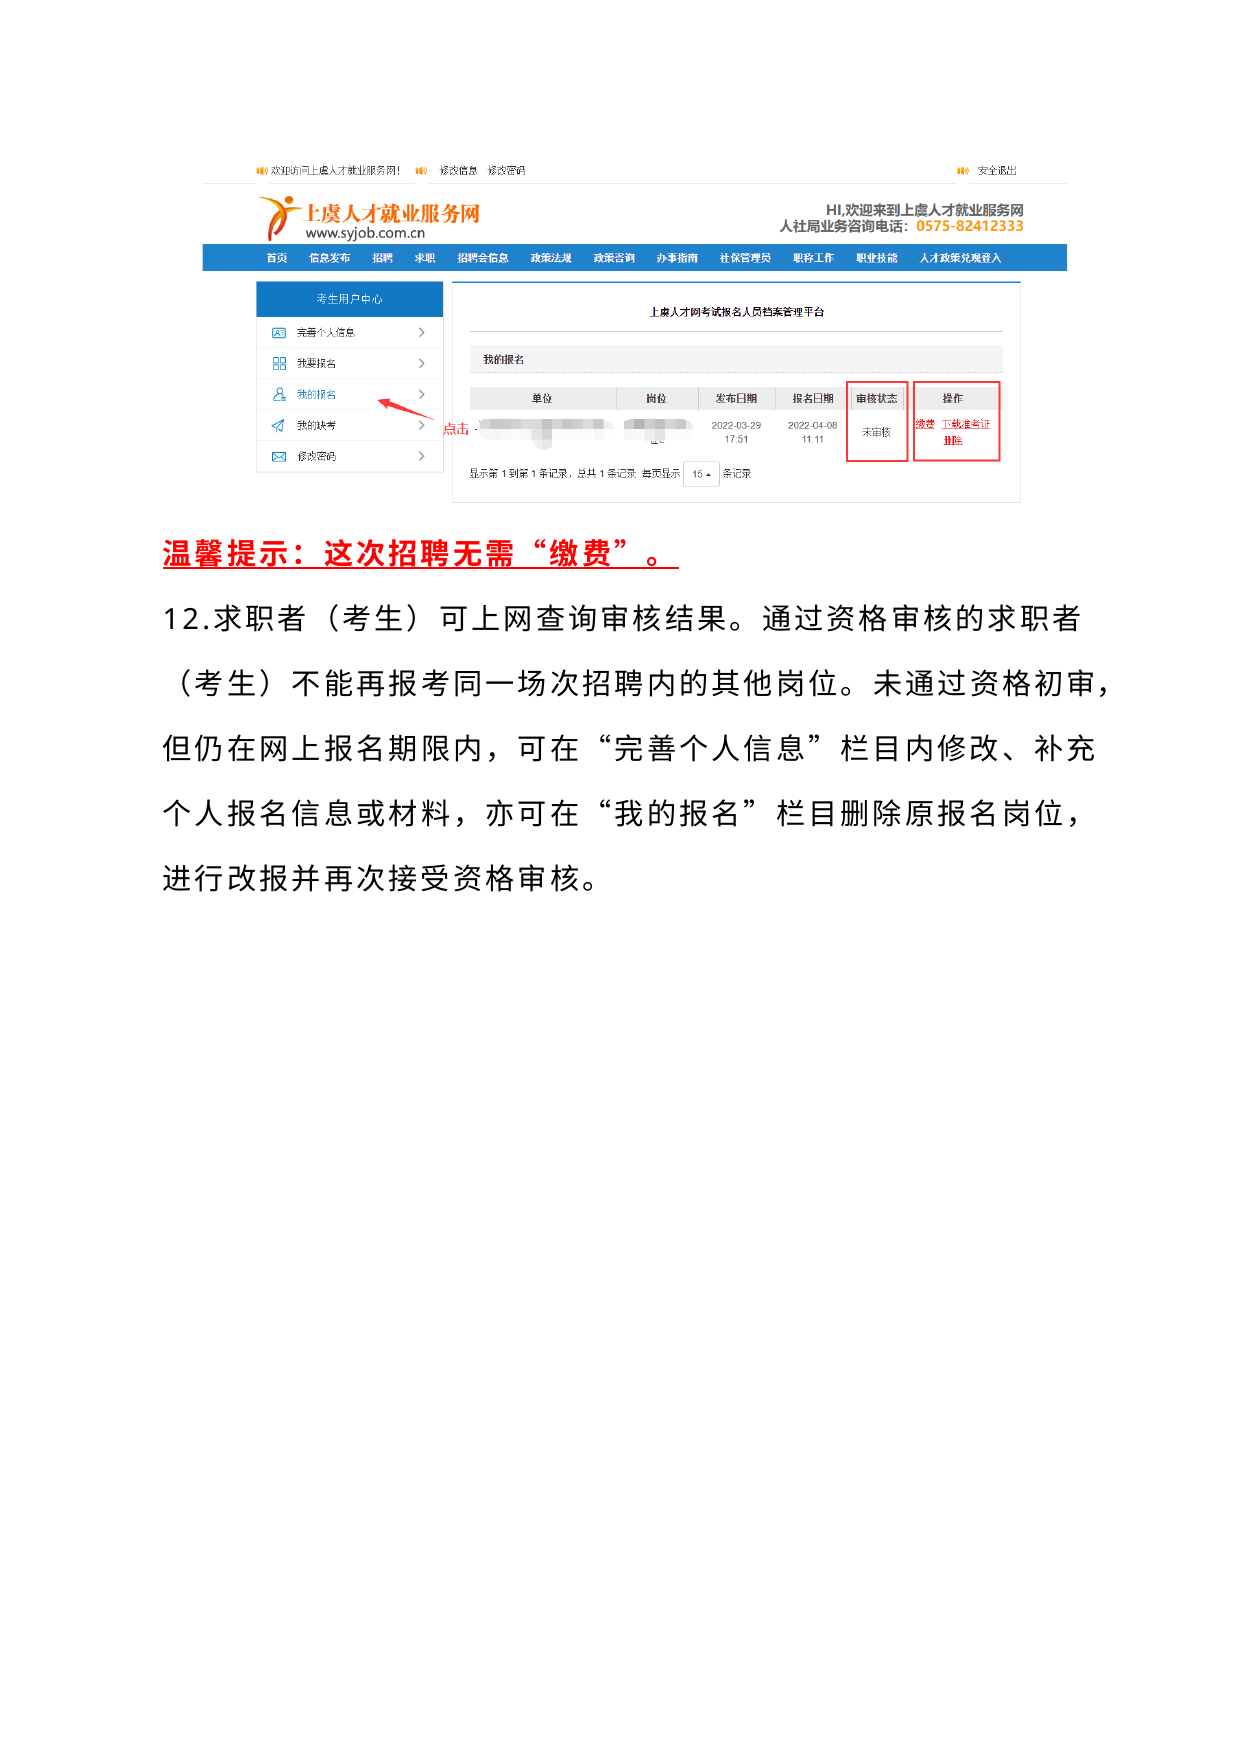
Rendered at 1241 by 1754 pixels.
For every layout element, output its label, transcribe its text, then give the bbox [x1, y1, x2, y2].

picture [202, 162, 1068, 519]
text 12.求职者（考生）可上网查询审核结果。通过资格审核的求职者（考生）不能再报考同一场次招聘内的其他岗位。未通过资格初审，但仍在网上报名期限内，可在“完善个人信息”栏目内修改、补充个人报名信息或材料，亦可在“我的报名”栏目删除原报名岗位，进行改报并再次接受资格审核。 [162, 584, 1107, 909]
text 温馨提示：这次招聘无需“缴费”。 [162, 519, 1107, 584]
